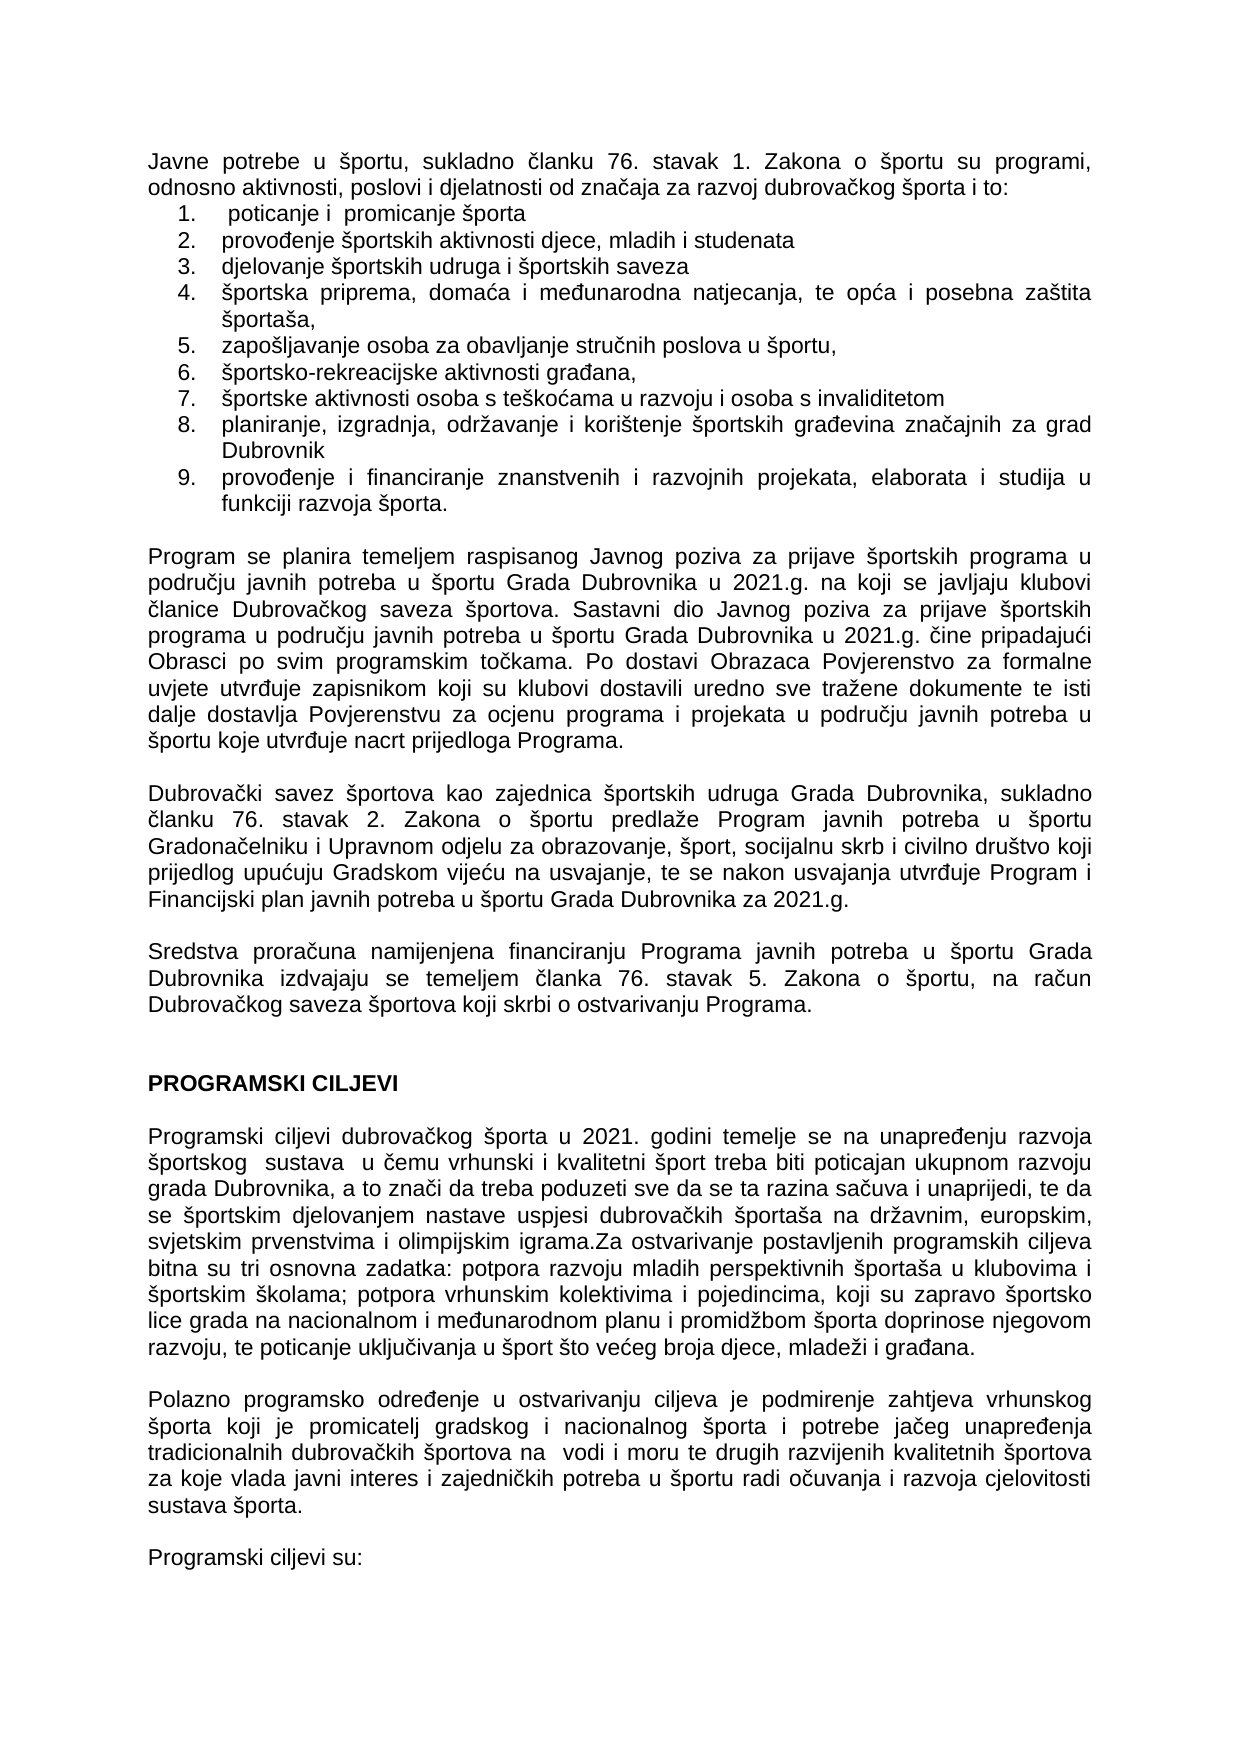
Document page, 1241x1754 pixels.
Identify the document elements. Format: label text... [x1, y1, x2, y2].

list provođenje i financiranje znanstvenih i razvojnih projekata, elaborata i studija u funkciji razvoja športa. [177, 464, 1093, 517]
text Program se planira temeljem raspisanog Javnog poziva za prijave športskih programa u području javnih potreba u športu Grada Dubrovnika u 2021.g. na koji se javljaju klubovi članice Dubrovačkog saveza športova. Sastavni dio Javnog poziva za prijave športskih programa u području javnih potreba u športu Grada Dubrovnika u 2021.g. čine pripadajući Obrasci po svim programskim točkama. Po dostavi Obrazaca Povjerenstvo za formalne uvjete utvrđuje zapisnikom koji su klubovi dostavili uredno sve tražene dokumente te isti dalje dostavlja Povjerenstvu za ocjenu programa i projekata u području javnih potreba u športu koje utvrđuje nacrt prijedloga Programa. [148, 543, 1093, 754]
list poticanje i promicanje športa [177, 200, 1093, 227]
list športska priprema, domaća i međunarodna natjecanja, te opća i posebna zaštita športaša, [177, 279, 1093, 332]
list planiranje, izgradnja, održavanje i korištenje športskih građevina značajnih za grad Dubrovnik [177, 411, 1093, 464]
text Programski ciljevi su: [148, 1544, 1093, 1571]
list provođenje športskih aktivnosti djece, mladih i studenata [177, 227, 1093, 253]
text PROGRAMSKI CILJEVI [148, 1070, 1093, 1096]
text Polazno programsko određenje u ostvarivanju ciljeva je podmirenje zahtjeva vrhunskog športa koji je promicatelj gradskog i nacionalnog športa i potrebe jačeg unapređenja tradicionalnih dubrovačkih športova na vodi i moru te drugih razvijenih kvalitetnih športova za koje vlada javni interes i zajedničkih potreba u športu radi očuvanja i razvoja cjelovitosti sustava športa. [148, 1386, 1093, 1518]
text Sredstva proračuna namijenjena financiranju Programa javnih potreba u športu Grada Dubrovnika izdvajaju se temeljem članka 76. stavak 5. Zakona o športu, na račun Dubrovačkog saveza športova koji skrbi o ostvarivanju Programa. [148, 938, 1093, 1017]
list športske aktivnosti osoba s teškoćama u razvoju i osoba s invaliditetom [177, 385, 1093, 411]
list zapošljavanje osoba za obavljanje stručnih poslova u športu, [177, 332, 1093, 358]
text Javne potrebe u športu, sukladno članku 76. stavak 1. Zakona o športu su programi, odnosno aktivnosti, poslovi i djelatnosti od značaja za razvoj dubrovačkog športa i to: [148, 148, 1093, 200]
list športsko-rekreacijske aktivnosti građana, [177, 358, 1093, 385]
text Dubrovački savez športova kao zajednica športskih udruga Grada Dubrovnika, sukladno članku 76. stavak 2. Zakona o športu predlaže Program javnih potreba u športu Gradonačelniku i Upravnom odjelu za obrazovanje, šport, socijalnu skrb i civilno društvo koji prijedlog upućuju Gradskom vijeću na usvajanje, te se nakon usvajanja utvrđuje Program i Financijski plan javnih potreba u športu Grada Dubrovnika za 2021.g. [148, 780, 1093, 912]
list djelovanje športskih udruga i športskih saveza [177, 253, 1093, 279]
text Programski ciljevi dubrovačkog športa u 2021. godini temelje se na unapređenju razvoja športskog sustava u čemu vrhunski i kvalitetni šport treba biti poticajan ukupnom razvoju grada Dubrovnika, a to znači da treba poduzeti sve da se ta razina sačuva i unaprijedi, te da se športskim djelovanjem nastave uspjesi dubrovačkih športaša na državnim, europskim, svjetskim prvenstvima i olimpijskim igrama.Za ostvarivanje postavljenih programskih ciljeva bitna su tri osnovna zadatka: potpora razvoju mladih perspektivnih športaša u klubovima i športskim školama; potpora vrhunskim kolektivima i pojedincima, koji su zapravo športsko lice grada na nacionalnom i međunarodnom planu i promidžbom športa doprinose njegovom razvoju, te poticanje uključivanja u šport što većeg broja djece, mladeži i građana. [148, 1123, 1093, 1360]
